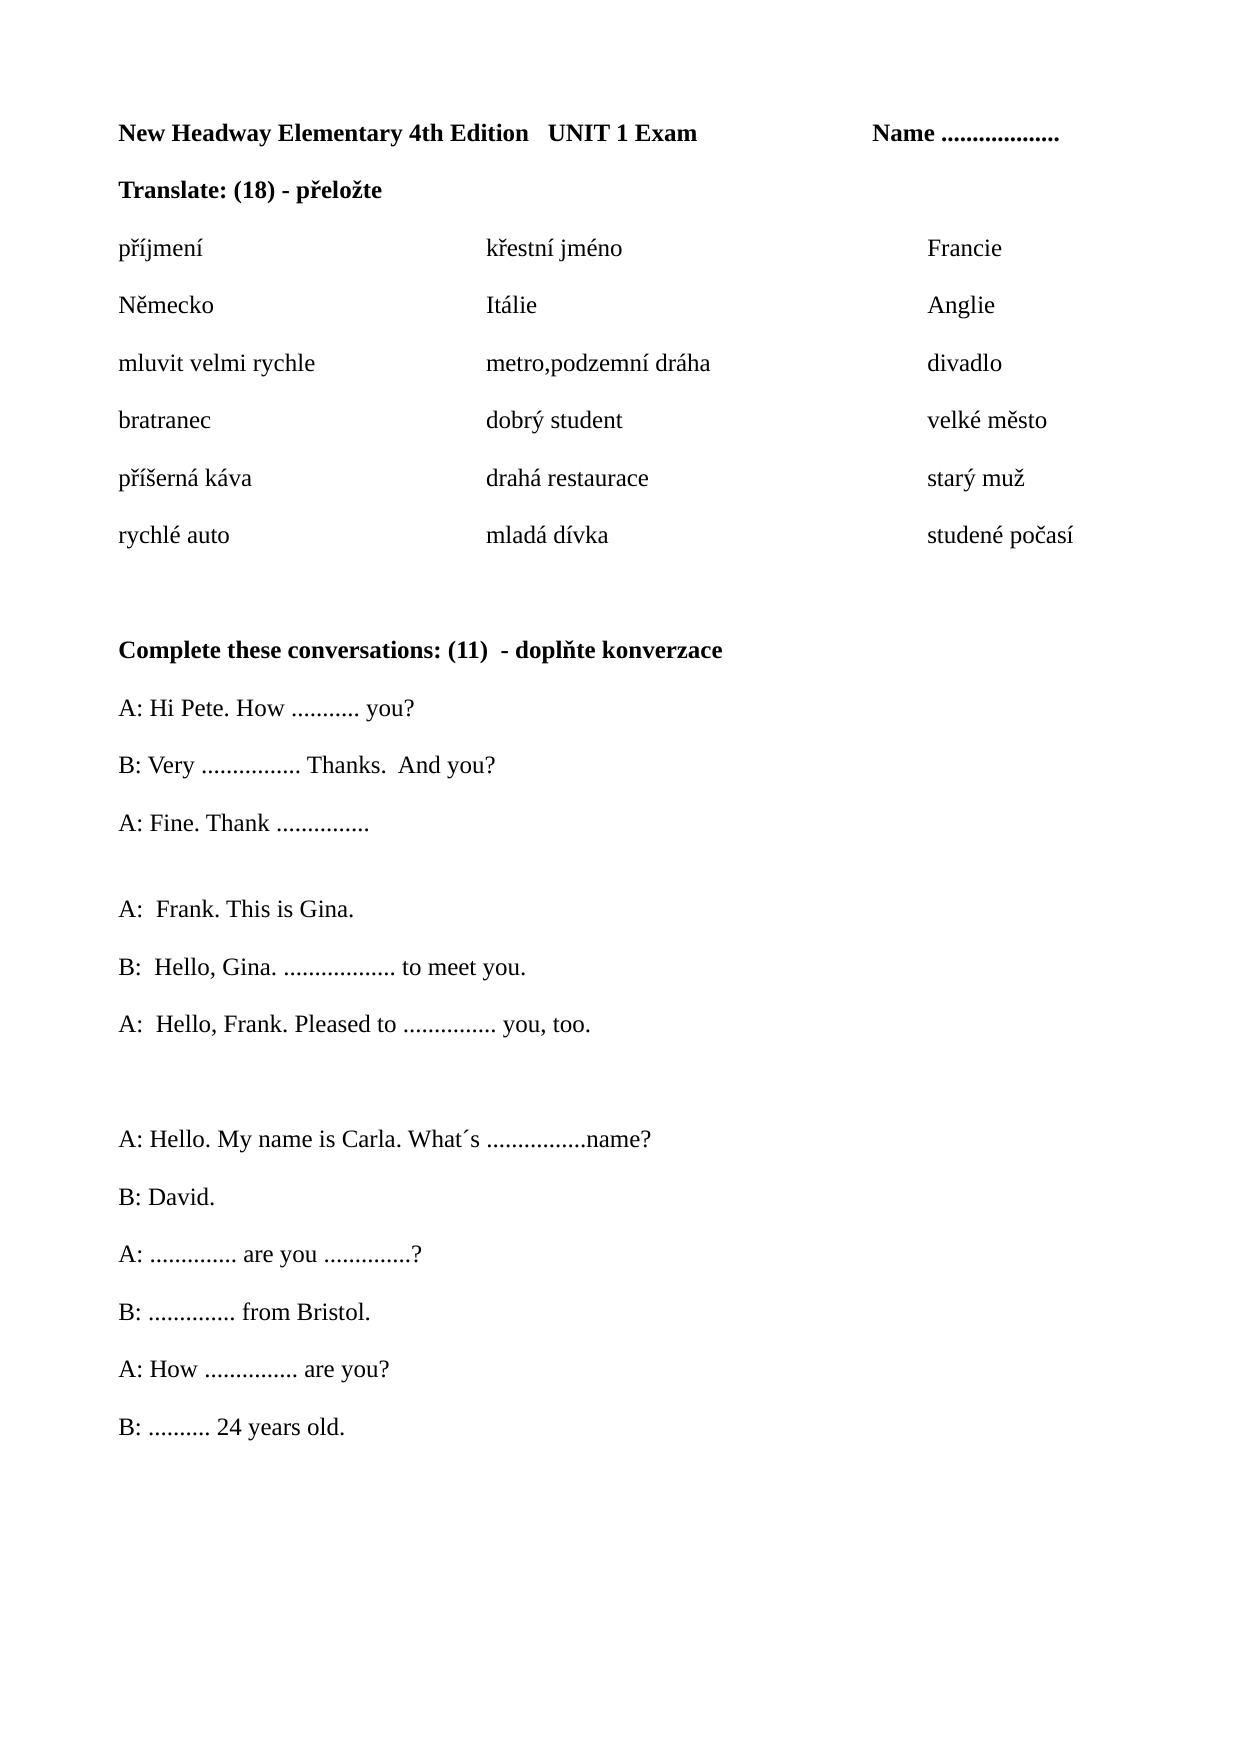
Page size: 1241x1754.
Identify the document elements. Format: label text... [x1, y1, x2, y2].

text Německo Itálie Anglie [118, 291, 1122, 319]
text B: Hello, Gina. .................. to meet you. [118, 952, 1122, 981]
text mluvit velmi rychle metro,podzemní dráha divadlo [118, 348, 1122, 377]
text A: .............. are you ..............? [118, 1239, 1122, 1268]
text Complete these conversations: (11) - doplňte konverzace [118, 636, 1122, 664]
text A: Frank. This is Gina. [118, 894, 1122, 923]
text A: How ............... are you? [118, 1354, 1122, 1383]
text B: David. [118, 1182, 1122, 1211]
text B: .......... 24 years old. [118, 1412, 1122, 1441]
text příšerná káva drahá restaurace starý muž [118, 463, 1122, 492]
text A: Fine. Thank ............... [118, 808, 1122, 837]
text A: Hello. My name is Carla. What´s ................name? [118, 1124, 1122, 1153]
text B: Very ................ Thanks. And you? [118, 751, 1122, 779]
text Translate: (18) - přeložte [118, 176, 1122, 204]
text New Headway Elementary 4th Edition UNIT 1 Exam Name ................... [118, 118, 1122, 147]
text příjmení křestní jméno Francie [118, 233, 1122, 262]
text rychlé auto mladá dívka studené počasí [118, 521, 1122, 549]
text A: Hello, Frank. Pleased to ............... you, too. [118, 1009, 1122, 1038]
text B: .............. from Bristol. [118, 1297, 1122, 1326]
text A: Hi Pete. How ........... you? [118, 693, 1122, 722]
text bratranec dobrý student velké město [118, 406, 1122, 434]
